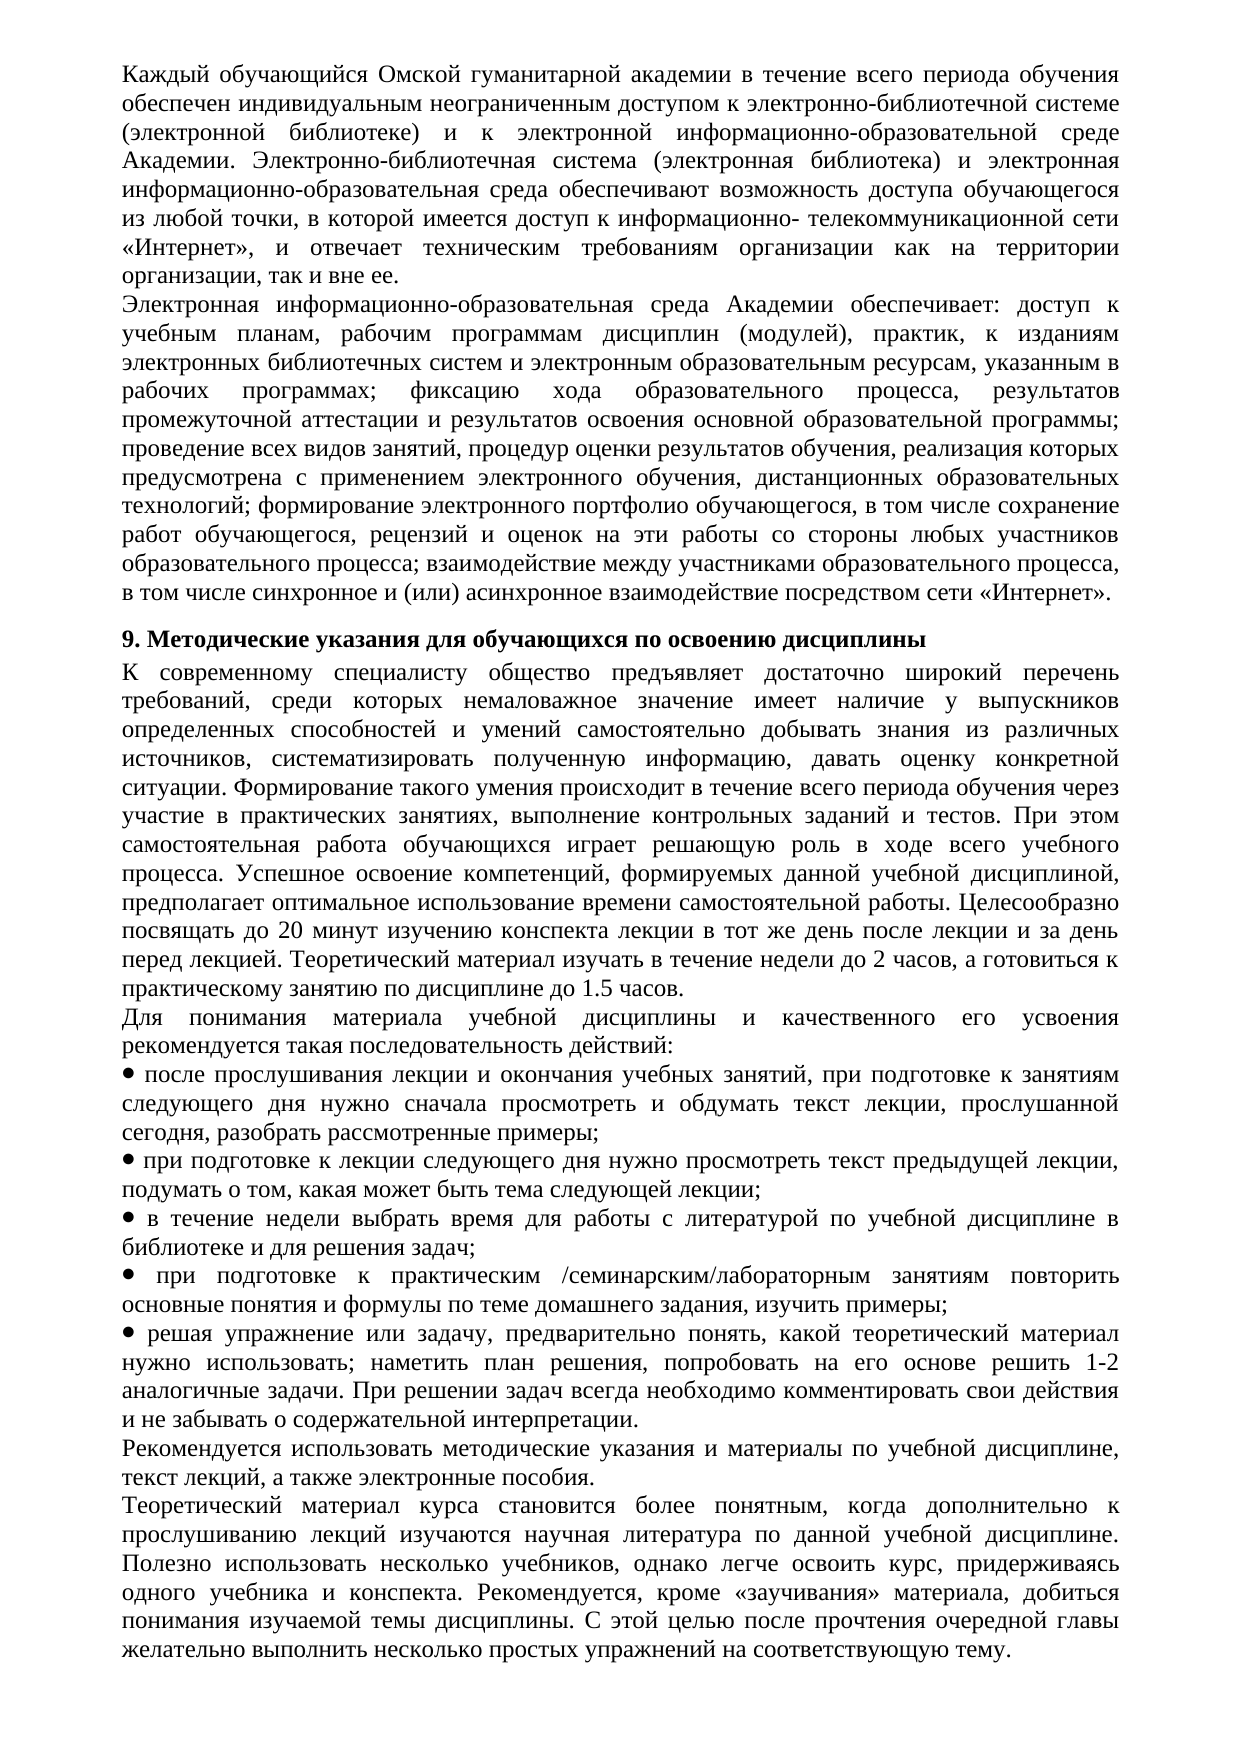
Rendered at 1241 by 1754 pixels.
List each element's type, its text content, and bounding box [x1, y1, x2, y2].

table_cell 9. Методические указания для обучающихся по освоению дисциплины [118, 624, 1124, 657]
table_header Каждый обучающийся Омской гуманитарной академии в течение всего периода обучения обеспечен индивидуальным неограниченным доступом к электронно-библиотечной системе (электронной библиотеке) и к электронной информационно-образовательной среде Академии. Электронно-библиотечная система (электронная библиотека) и электронная информационно-образовательная среда обеспечивают возможность доступа обучающегося из любой точки, в которой имеется доступ к информационно- телекоммуникационной сети «Интернет», и отвечает техническим требованиям организации как на территории организации, так и вне ее. Электронная информационно-образовательная среда Академии обеспечивает: доступ к учебным планам, рабочим программам дисциплин (модулей), практик, к изданиям электронных библиотечных систем и электронным образовательным ресурсам, указанным в рабочих программах; фиксацию хода образовательного процесса, результатов промежуточной аттестации и результатов освоения основной образовательной программы; проведение всех видов занятий, процедур оценки результатов обучения, реализация которых предусмотрена с применением электронного обучения, дистанционных образовательных технологий; формирование электронного портфолио обучающегося, в том числе сохранение работ обучающегося, рецензий и оценок на эти работы со стороны любых участников образовательного процесса; взаимодействие между участниками образовательного процесса, в том числе синхронное и (или) асинхронное взаимодействие посредством сети «Интернет». [118, 59, 1124, 624]
table_cell К современному специалисту общество предъявляет достаточно широкий перечень требований, среди которых немаловажное значение имеет наличие у выпускников определенных способностей и умений самостоятельно добывать знания из различных источников, систематизировать полученную информацию, давать оценку конкретной ситуации. Формирование такого умения происходит в течение всего периода обучения через участие в практических занятиях, выполнение контрольных заданий и тестов. При этом самостоятельная работа обучающихся играет решающую роль в ходе всего учебного процесса. Успешное освоение компетенций, формируемых данной учебной дисциплиной, предполагает оптимальное использование времени самостоятельной работы. Целесообразно посвящать до 20 минут изучению конспекта лекции в тот же день после лекции и за день перед лекцией. Теоретический материал изучать в течение недели до 2 часов, а готовиться к практическому занятию по дисциплине до 1.5 часов. Для понимания материала учебной дисциплины и качественного его усвоения рекомендуется такая последовательность действий: ⦁ после прослушивания лекции и окончания учебных занятий, при подготовке к занятиям следующего дня нужно сначала просмотреть и обдумать текст лекции, прослушанной сегодня, разобрать рассмотренные примеры; ⦁ при подготовке к лекции следующего дня нужно просмотреть текст предыдущей лекции, подумать о том, какая может быть тема следующей лекции; ⦁ в течение недели выбрать время для работы с литературой по учебной дисциплине в библиотеке и для решения задач; ⦁ при подготовке к практическим /семинарским/лабораторным занятиям повторить основные понятия и формулы по теме домашнего задания, изучить примеры; ⦁ решая упражнение или задачу, предварительно понять, какой теоретический материал нужно использовать; наметить план решения, попробовать на его основе решить 1-2 аналогичные задачи. При решении задач всегда необходимо комментировать свои действия и не забывать о содержательной интерпретации. Рекомендуется использовать методические указания и материалы по учебной дисциплине, текст лекций, а также электронные пособия. Теоретический материал курса становится более понятным, когда дополнительно к прослушиванию лекций изучаются научная литература по данной учебной дисциплине. Полезно использовать несколько учебников, однако легче освоить курс, придерживаясь одного учебника и конспекта. Рекомендуется, кроме «заучивания» материала, добиться понимания изучаемой темы дисциплины. С этой целью после прочтения очередной главы желательно выполнить несколько простых упражнений на соответствующую тему. [118, 657, 1124, 1662]
